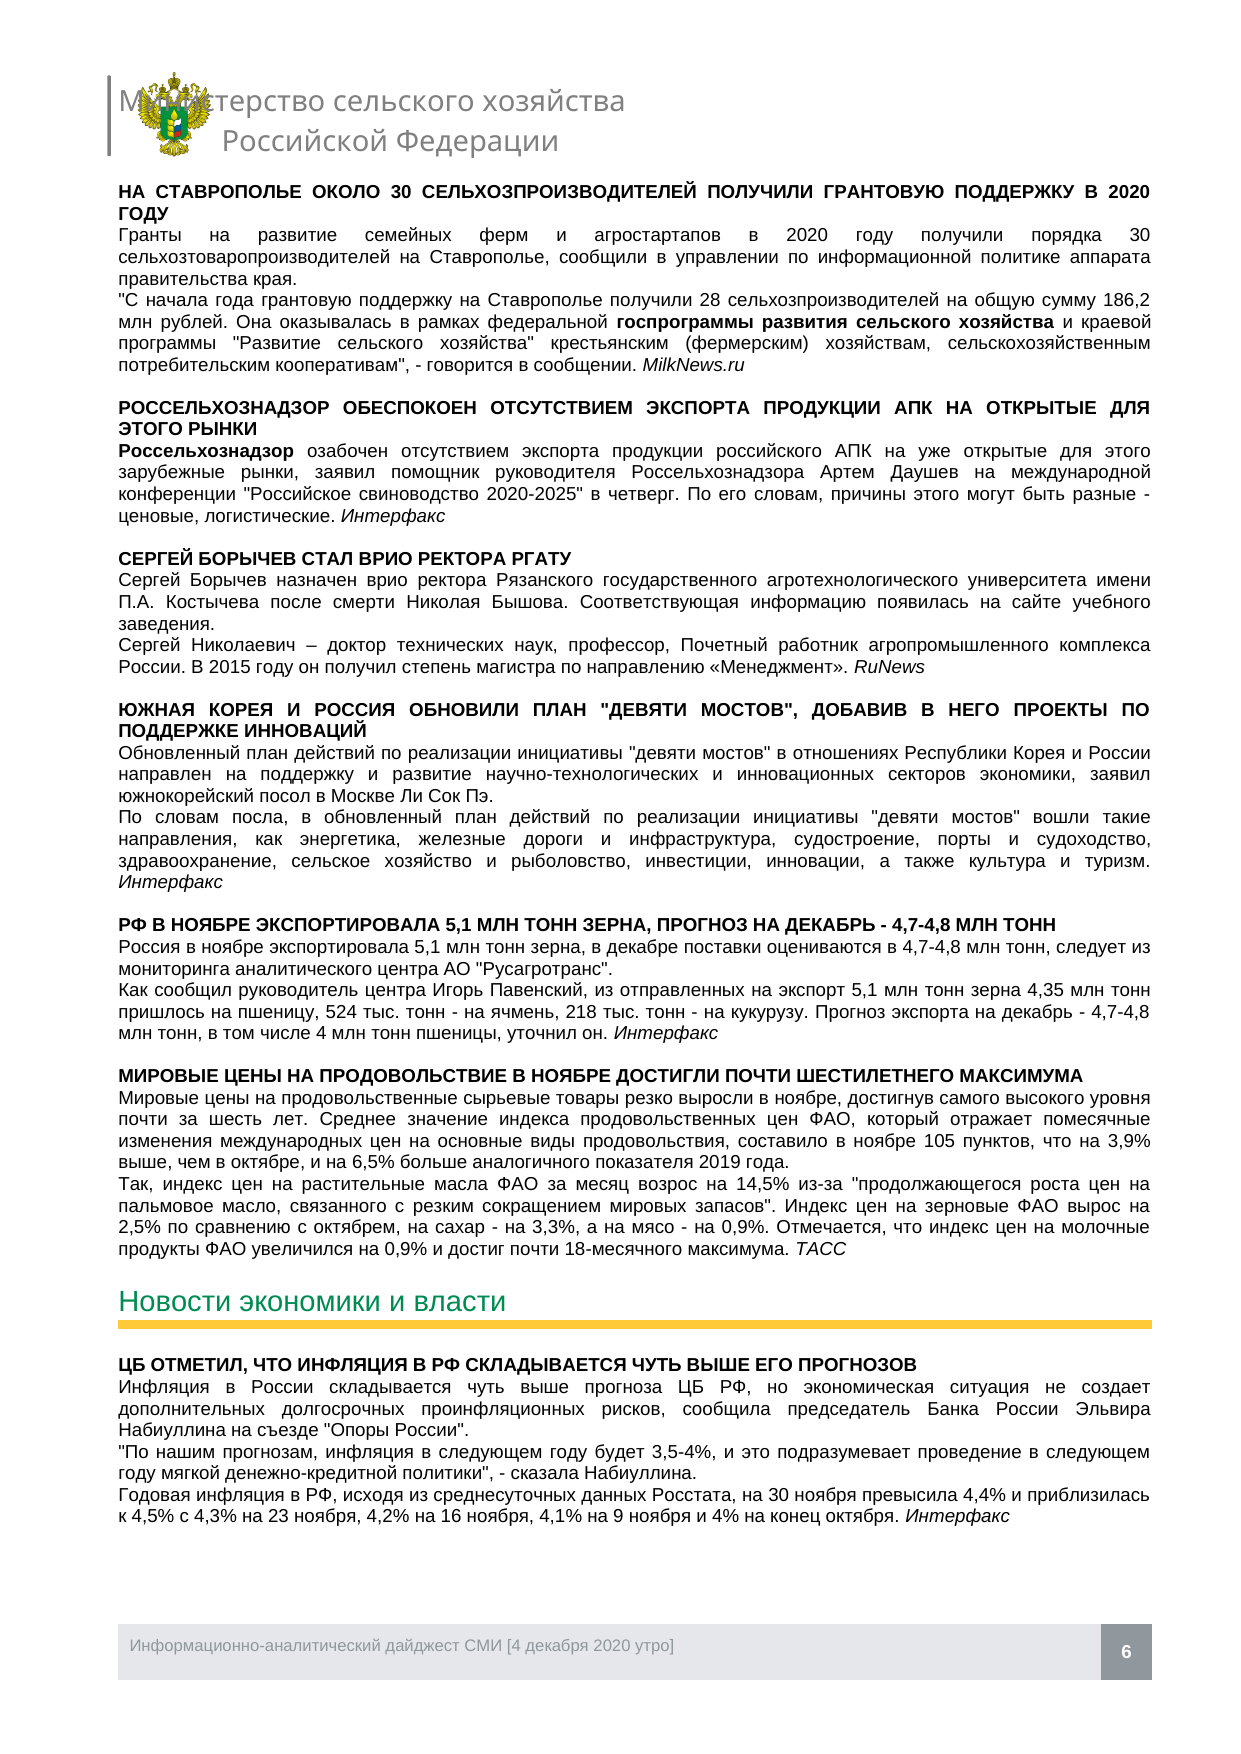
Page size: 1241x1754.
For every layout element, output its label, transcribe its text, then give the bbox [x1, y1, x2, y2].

text ЦБ ОТМЕТИЛ, ЧТО ИНФЛЯЦИЯ В РФ СКЛАДЫВАЕТСЯ ЧУТЬ ВЫШЕ ЕГО ПРОГНОЗОВ [118, 1354, 1152, 1376]
text Россельхознадзор озабочен отсутствием экспорта продукции российского АПК на уже открытые для этого зарубежные рынки, заявил помощник руководителя Россельхознадзора Артем Даушев на международной конференции "Российское свиноводство 2020-2025" в четверг. По его словам, причины этого могут быть разные - ценовые, логистические. Интерфакс [118, 440, 1152, 526]
picture [204, 97, 211, 109]
picture [137, 72, 211, 157]
text МИРОВЫЕ ЦЕНЫ НА ПРОДОВОЛЬСТВИЕ В НОЯБРЕ ДОСТИГЛИ ПОЧТИ ШЕСТИЛЕТНЕГО МАКСИМУМА [118, 1065, 1152, 1087]
text "С начала года грантовую поддержку на Ставрополье получили 28 сельхозпроизводителей на общую сумму 186,2 млн рублей. Она оказывалась в рамках федеральной госпрограммы развития сельского хозяйства и краевой программы "Развитие сельского хозяйства" крестьянским (фермерским) хозяйствам, сельскохозяйственным потребительским кооперативам", - говорится в сообщении. MilkNews.ru [118, 289, 1152, 375]
text Сергей Николаевич – доктор технических наук, профессор, Почетный работник агропромышленного комплекса России. В 2015 году он получил степень магистра по направлению «Менеджмент». RuNews [118, 634, 1152, 677]
text Как сообщил руководитель центра Игорь Павенский, из отправленных на экспорт 5,1 млн тонн зерна 4,35 млн тонн пришлось на пшеницу, 524 тыс. тонн - на ячмень, 218 тыс. тонн - на кукурузу. Прогноз экспорта на декабрь - 4,7-4,8 млн тонн, в том числе 4 млн тонн пшеницы, уточнил он. Интерфакс [118, 979, 1152, 1043]
text Годовая инфляция в РФ, исходя из среднесуточных данных Росстата, на 30 ноября превысила 4,4% и приблизилась к 4,5% с 4,3% на 23 ноября, 4,2% на 16 ноября, 4,1% на 9 ноября и 4% на конец октября. Интерфакс [118, 1483, 1152, 1527]
text Мировые цены на продовольственные сырьевые товары резко выросли в ноябре, достигнув самого высокого уровня почти за шесть лет. Среднее значение индекса продовольственных цен ФАО, который отражает помесячные изменения международных цен на основные виды продовольствия, составило в ноябре 105 пунктов, что на 3,9% выше, чем в октябре, и на 6,5% больше аналогичного показателя 2019 года. [118, 1087, 1152, 1173]
text РОССЕЛЬХОЗНАДЗОР ОБЕСПОКОЕН ОТСУТСТВИЕМ ЭКСПОРТА ПРОДУКЦИИ АПК НА ОТКРЫТЫЕ ДЛЯ ЭТОГО РЫНКИ [118, 397, 1152, 440]
text ЮЖНАЯ КОРЕЯ И РОССИЯ ОБНОВИЛИ ПЛАН "ДЕВЯТИ МОСТОВ", ДОБАВИВ В НЕГО ПРОЕКТЫ ПО ПОДДЕРЖКЕ ИННОВАЦИЙ [118, 698, 1152, 742]
text Гранты на развитие семейных ферм и агростартапов в 2020 году получили порядка 30 сельхозтоваропроизводителей на Ставрополье, сообщили в управлении по информационной политике аппарата правительства края. [118, 224, 1152, 289]
text РФ В НОЯБРЕ ЭКСПОРТИРОВАЛА 5,1 МЛН ТОНН ЗЕРНА, ПРОГНОЗ НА ДЕКАБРЬ - 4,7-4,8 МЛН ТОНН [118, 914, 1152, 936]
text Инфляция в России складывается чуть выше прогноза ЦБ РФ, но экономическая ситуация не создает дополнительных долгосрочных проинфляционных рисков, сообщила председатель Банка России Эльвира Набиуллина на съезде "Опоры России". [118, 1376, 1152, 1440]
text Сергей Борычев назначен врио ректора Рязанского государственного агротехнологического университета имени П.А. Костычева после смерти Николая Бышова. Соответствующая информацию появилась на сайте учебного заведения. [118, 569, 1152, 634]
text Россия в ноябре экспортировала 5,1 млн тонн зерна, в декабре поставки оцениваются в 4,7-4,8 млн тонн, следует из мониторинга аналитического центра АО "Русагротранс". [118, 936, 1152, 979]
text CЕРГЕЙ БОРЫЧЕВ СТАЛ ВРИО РЕКТОРА РГАТУ [118, 548, 1152, 569]
text Обновленный план действий по реализации инициативы "девяти мостов" в отношениях Республики Корея и России направлен на поддержку и развитие научно-технологических и инновационных секторов экономики, заявил южнокорейский посол в Москве Ли Сок Пэ. [118, 742, 1152, 806]
text Новости экономики и власти [118, 1284, 1152, 1320]
text НА СТАВРОПОЛЬЕ ОКОЛО 30 СЕЛЬХОЗПРОИЗВОДИТЕЛЕЙ ПОЛУЧИЛИ ГРАНТОВУЮ ПОДДЕРЖКУ В 2020 ГОДУ [118, 181, 1152, 224]
text "По нашим прогнозам, инфляция в следующем году будет 3,5-4%, и это подразумевает проведение в следующем году мягкой денежно-кредитной политики", - сказала Набиуллина. [118, 1440, 1152, 1483]
text По словам посла, в обновленный план действий по реализации инициативы "девяти мостов" вошли такие направления, как энергетика, железные дороги и инфраструктура, судостроение, порты и судоходство, здравоохранение, сельское хозяйство и рыболовство, инвестиции, инновации, а также культура и туризм. Интерфакс [118, 806, 1152, 893]
text Так, индекс цен на растительные масла ФАО за месяц возрос на 14,5% из-за "продолжающегося роста цен на пальмовое масло, связанного с резким сокращением мировых запасов". Индекс цен на зерновые ФАО вырос на 2,5% по сравнению с октябрем, на сахар - на 3,3%, а на мясо - на 0,9%. Отмечается, что индекс цен на молочные продукты ФАО увеличился на 0,9% и достиг почти 18-месячного максимума. ТАСС [118, 1173, 1152, 1259]
